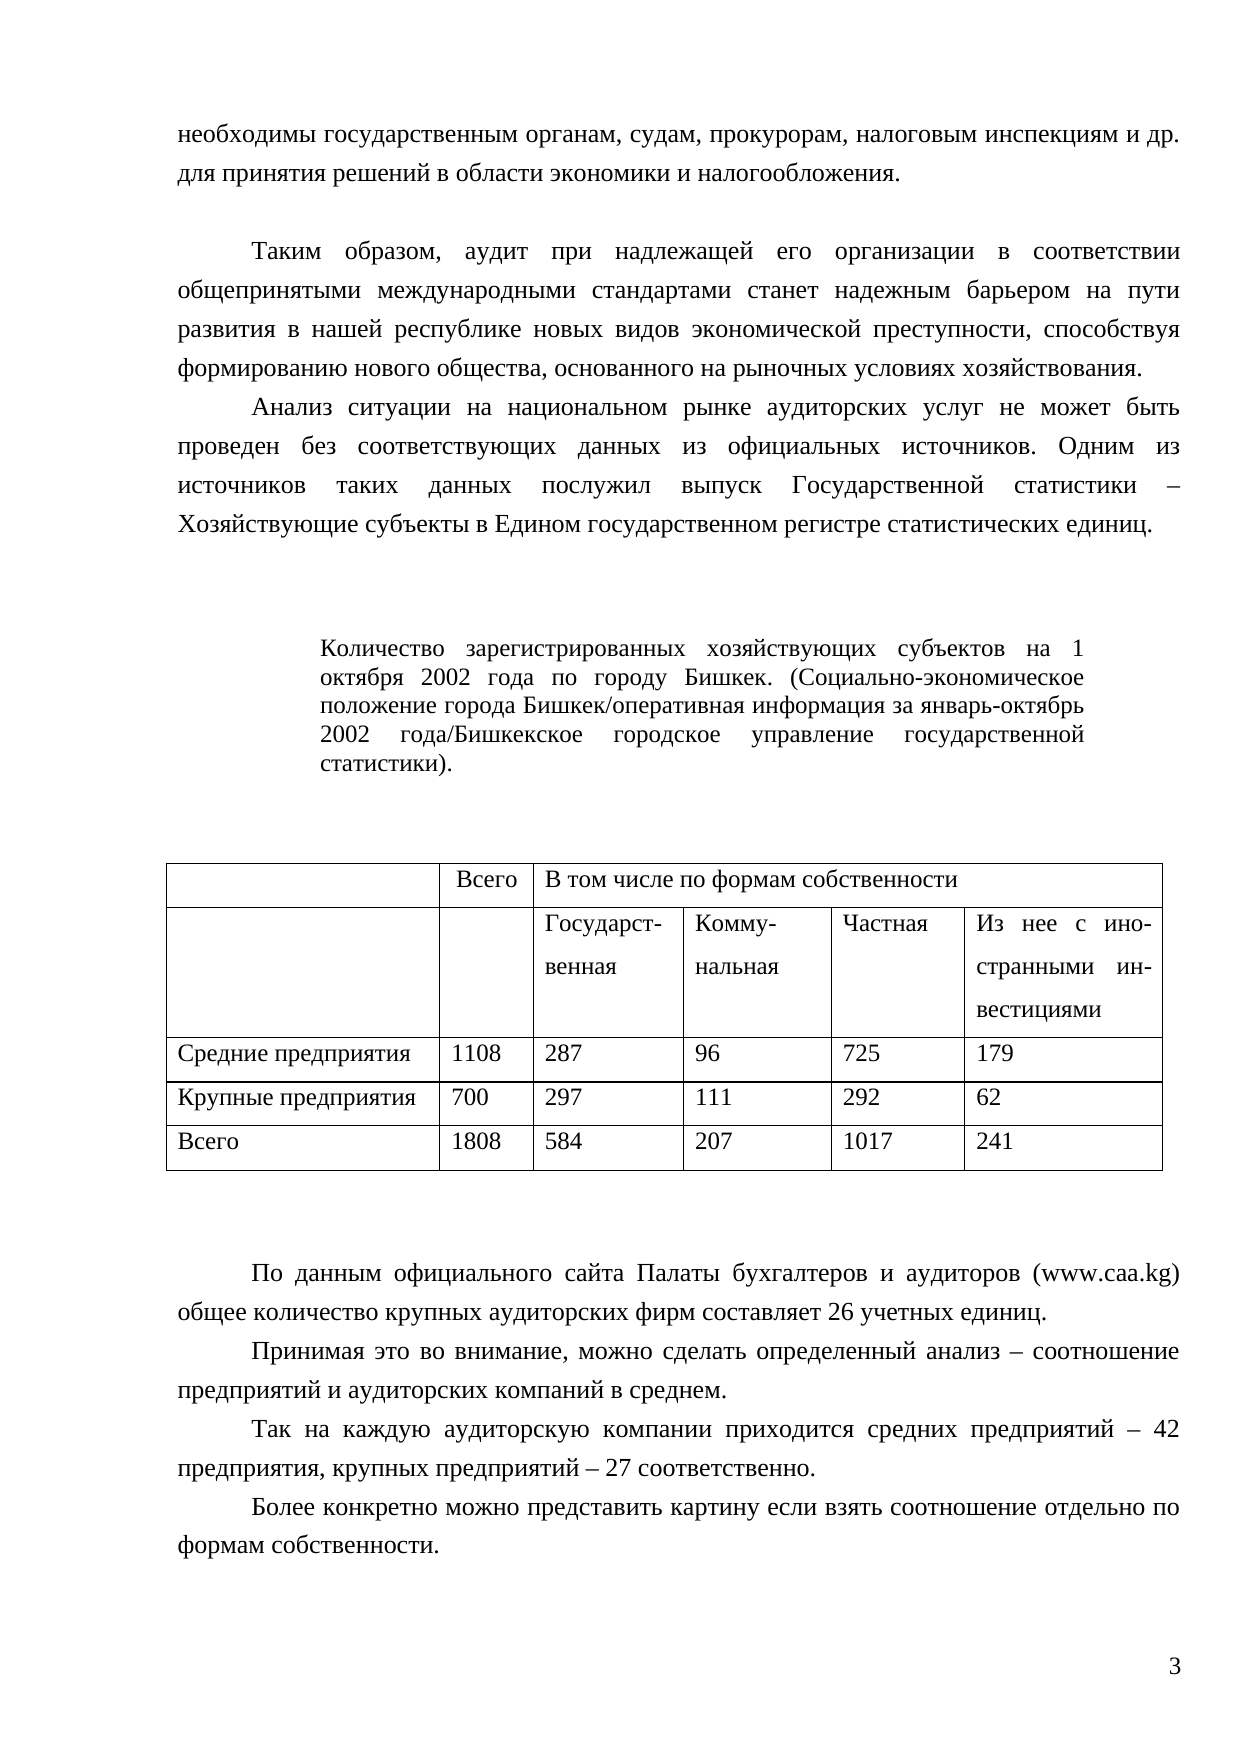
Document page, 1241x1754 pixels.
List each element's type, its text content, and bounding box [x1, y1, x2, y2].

table_header [167, 864, 439, 907]
text Анализ ситуации на национальном рынке аудиторских услуг не может быть проведен без соответствующих данных из официальных источников. Одним из источников таких данных послужил выпуск Государственной статистики – Хозяйствующие субъекты в Едином государственном регистре статистических единиц. [177, 391, 1181, 538]
table_cell 62 [965, 1083, 1162, 1125]
table_cell Из нее с иностранными инвестициями [965, 908, 1162, 1037]
table_cell 1808 [440, 1126, 533, 1169]
table_cell Крупные предприятия [167, 1083, 439, 1125]
text Принимая это во внимание, можно сделать определенный анализ – соотношение предприятий и аудиторских компаний в среднем. [177, 1335, 1181, 1404]
table_cell [167, 908, 439, 1037]
table_header В том числе по формам собственности [534, 864, 1162, 907]
table_cell Всего [167, 1126, 439, 1169]
table_cell 1017 [832, 1126, 964, 1169]
table_cell 241 [965, 1126, 1162, 1169]
text По данным официального сайта Палаты бухгалтеров и аудиторов (www.caa.kg) общее количество крупных аудиторских фирм составляет 26 учетных единиц. [177, 1257, 1181, 1326]
table_cell 292 [832, 1083, 964, 1125]
table_cell 725 [832, 1038, 964, 1081]
table_cell 287 [534, 1038, 683, 1081]
table_cell 297 [534, 1083, 683, 1125]
table_cell [440, 908, 533, 1037]
table_cell Частная [832, 908, 964, 1037]
table_cell Государственная [534, 908, 683, 1037]
table_header Всего [440, 864, 533, 907]
table_cell 111 [684, 1083, 831, 1125]
table_header Количество зарегистрированных хозяйствующих субъектов на 1 октября 2002 года по городу Бишкек. (Социально-экономическое положение города Бишкек/оперативная информация за январь-октябрь 2002 года/Бишкекское городское управление государственной статистики). [309, 633, 1096, 777]
table_cell Коммунальная [684, 908, 831, 1037]
table_cell 179 [965, 1038, 1162, 1081]
text Таким образом, аудит при надлежащей его организации в соответствии общепринятыми международными стандартами станет надежным барьером на пути развития в нашей республике новых видов экономической преступности, способствуя формированию нового общества, основанного на рыночных условиях хозяйствования. [177, 235, 1181, 382]
table_cell 700 [440, 1083, 533, 1125]
table_cell 584 [534, 1126, 683, 1169]
table_cell 96 [684, 1038, 831, 1081]
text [177, 118, 1181, 187]
text Более конкретно можно представить картину если взять соотношение отдельно по формам собственности. [177, 1491, 1181, 1559]
table_cell 1108 [440, 1038, 533, 1081]
table_cell 207 [684, 1126, 831, 1169]
table_cell Средние предприятия [167, 1038, 439, 1081]
text Так на каждую аудиторскую компании приходится средних предприятий – 42 предприятия, крупных предприятий – 27 соответственно. [177, 1413, 1181, 1482]
